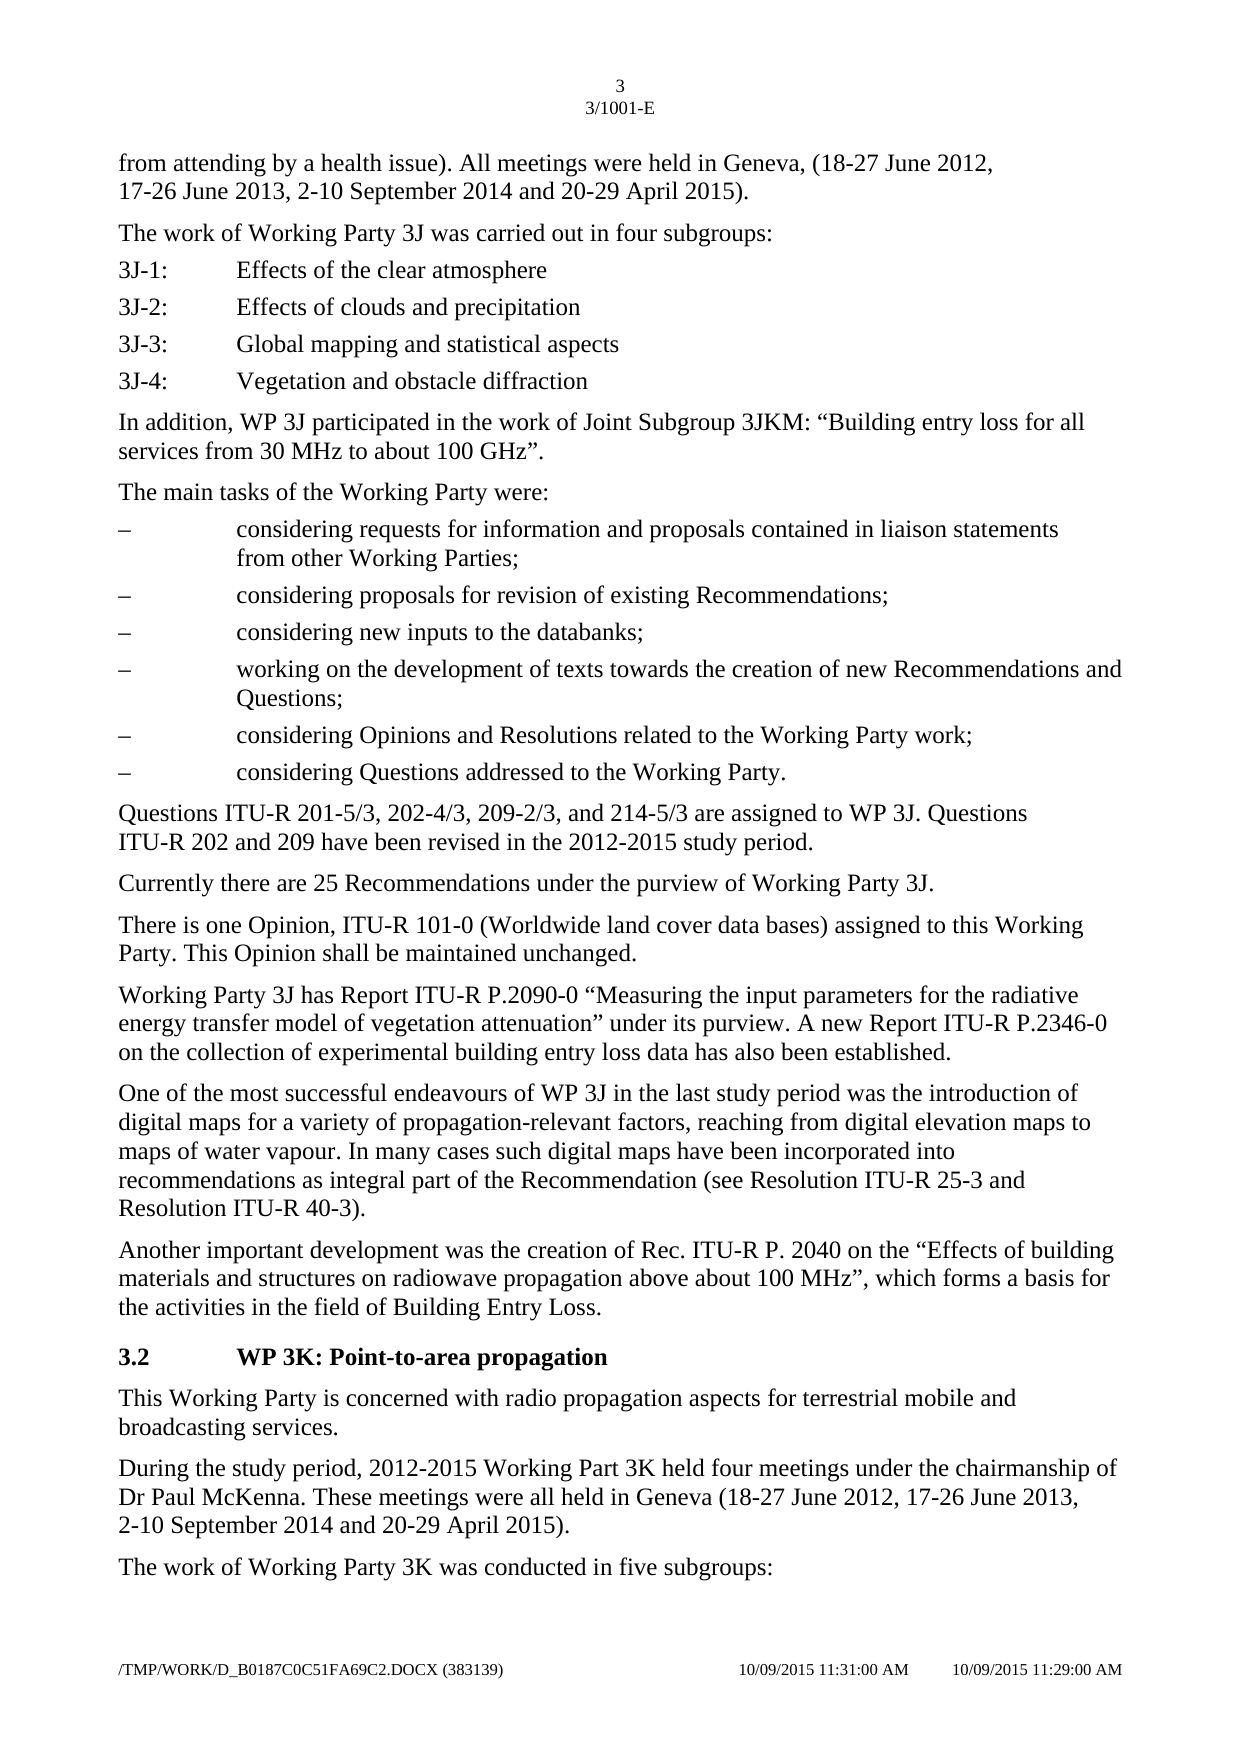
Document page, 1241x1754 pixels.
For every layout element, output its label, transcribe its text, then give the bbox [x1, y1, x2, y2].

text The main tasks of the Working Party were: [118, 477, 1122, 506]
text The work of Working Party 3J was carried out in four subgroups: [118, 218, 1122, 246]
text In addition, WP 3J participated in the work of Joint Subgroup 3JKM: “Building entry loss for all services from 30 MHz to about 100 GHz”. [118, 407, 1122, 465]
text – considering Opinions and Resolutions related to the Working Party work; [118, 720, 1122, 749]
subtitle 3.2 WP 3K: Point-to-area propagation [118, 1342, 1122, 1371]
text 3J-1: Effects of the clear atmosphere [118, 255, 1122, 283]
text Working Party 3J has Report ITU-R P.2090-0 “Measuring the input parameters for the radiative energy transfer model of vegetation attenuation” under its purview. A new Report ITU-R P.2346-0 on the collection of experimental building entry loss data has also been established. [118, 980, 1122, 1066]
text During the study period, 2012-2015 Working Part 3K held four meetings under the chairmanship of Dr Paul McKenna. These meetings were all held in Geneva (18-27 June 2012, 17-26 June 2013, 2-10 September 2014 and 20-29 April 2015). [118, 1453, 1122, 1539]
text 3J-2: Effects of clouds and precipitation [118, 292, 1122, 321]
text This Working Party is concerned with radio propagation aspects for terrestrial mobile and broadcasting services. [118, 1383, 1122, 1441]
text – working on the development of texts towards the creation of new Recommendations and Questions; [118, 654, 1122, 712]
text – considering requests for information and proposals contained in liaison statements from other Working Parties; [118, 514, 1122, 572]
text – considering Questions addressed to the Working Party. [118, 757, 1122, 786]
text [118, 148, 1122, 205]
text Currently there are 25 Recommendations under the purview of Working Party 3J. [118, 868, 1122, 897]
text – considering new inputs to the databanks; [118, 617, 1122, 646]
text One of the most successful endeavours of WP 3J in the last study period was the introduction of digital maps for a variety of propagation-relevant factors, reaching from digital elevation maps to maps of water vapour. In many cases such digital maps have been incorporated into recommendations as integral part of the Recommendation (see Resolution ITU-R 25-3 and Resolution ITU-R 40-3). [118, 1078, 1122, 1222]
text The work of Working Party 3K was conducted in five subgroups: [118, 1552, 1122, 1581]
text Questions ITU-R 201-5/3, 202-4/3, 209-2/3, and 214-5/3 are assigned to WP 3J. Questions ITU-R 202 and 209 have been revised in the 2012-2015 study period. [118, 798, 1122, 856]
text Another important development was the creation of Rec. ITU-R P. 2040 on the “Effects of building materials and structures on radiowave propagation above about 100 MHz”, which forms a basis for the activities in the field of Building Entry Loss. [118, 1235, 1122, 1321]
text There is one Opinion, ITU-R 101-0 (Worldwide land cover data bases) assigned to this Working Party. This Opinion shall be maintained unchanged. [118, 910, 1122, 967]
text – considering proposals for revision of existing Recommendations; [118, 580, 1122, 609]
text 3J-4: Vegetation and obstacle diffraction [118, 366, 1122, 395]
text 3J-3: Global mapping and statistical aspects [118, 329, 1122, 358]
